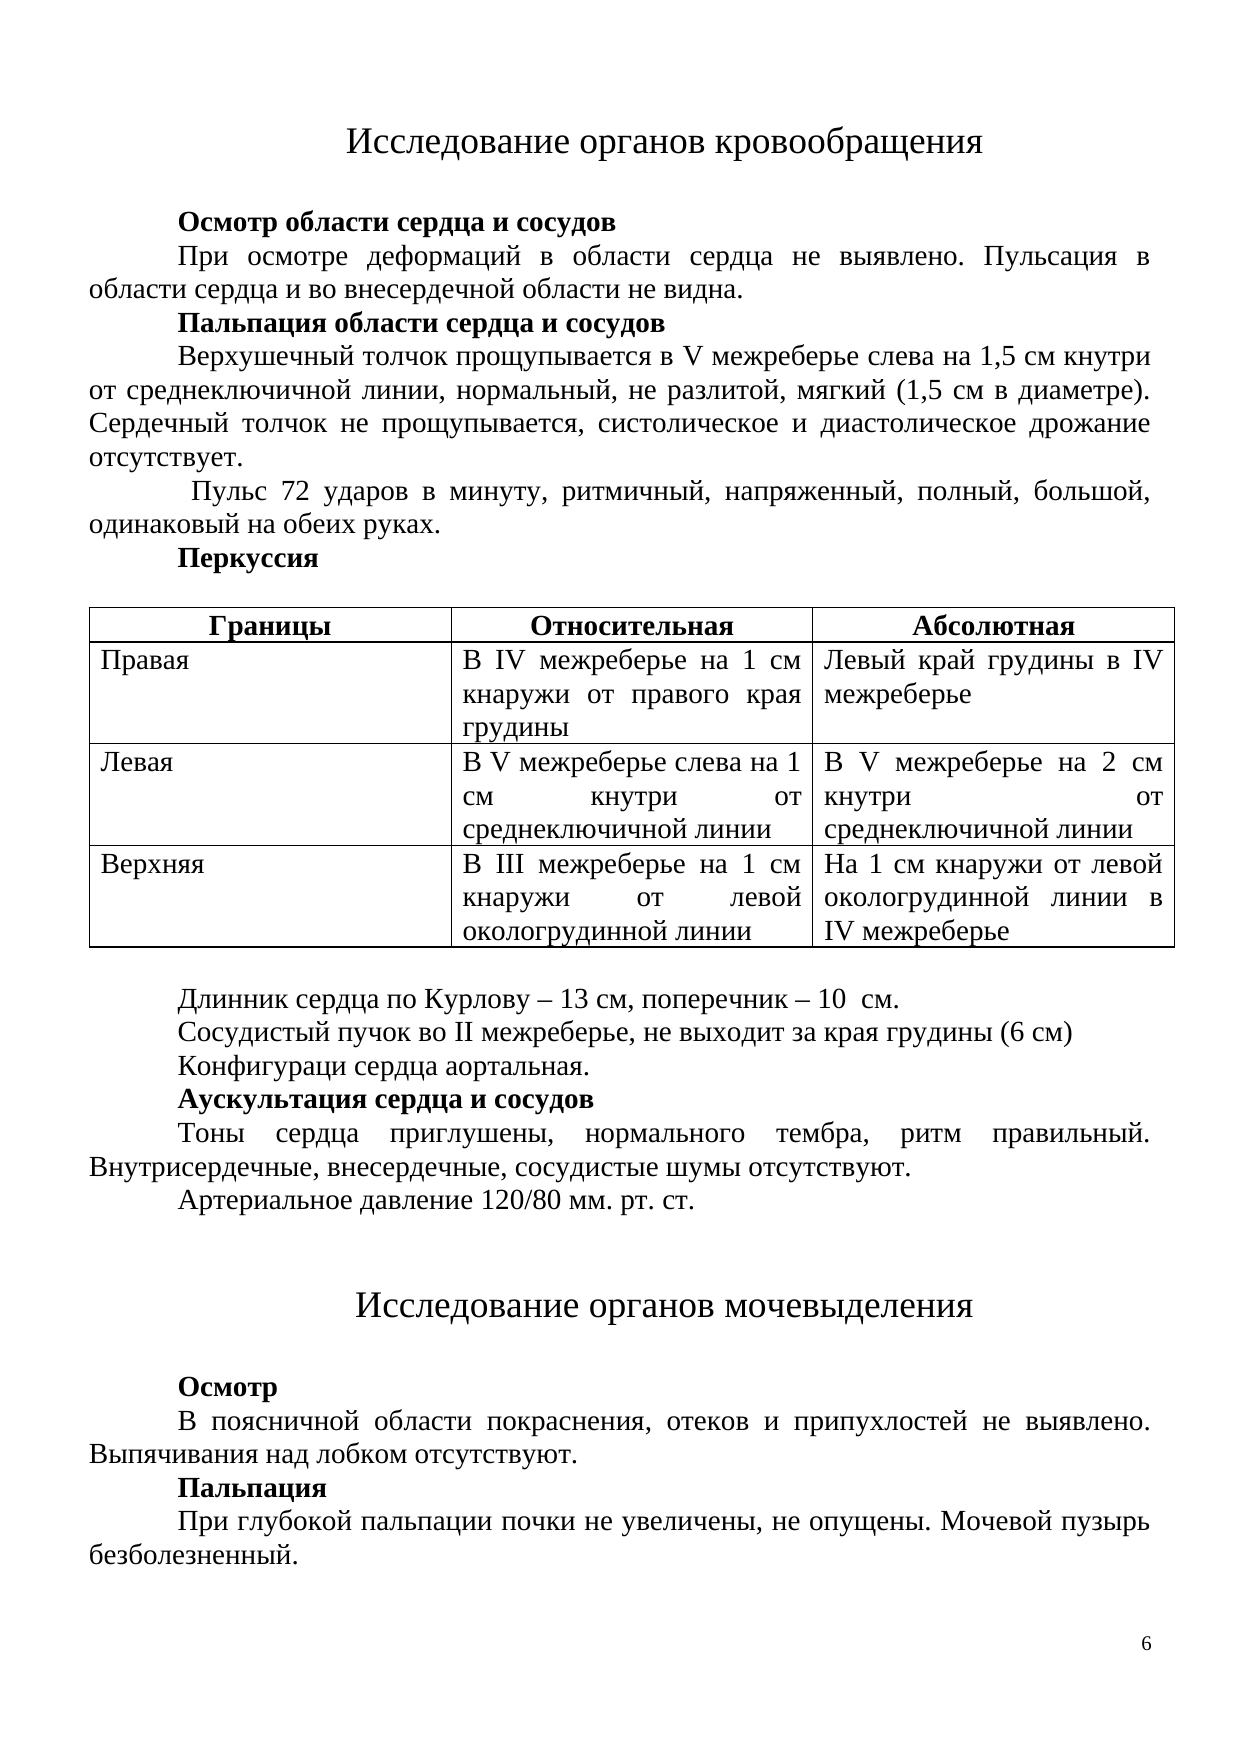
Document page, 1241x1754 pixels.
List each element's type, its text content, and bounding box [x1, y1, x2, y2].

text Артериальное давление 120/80 мм. рт. ст. [89, 1182, 1152, 1216]
table_header Границы [90, 608, 451, 641]
text Аускультация сердца и сосудов [89, 1082, 1152, 1115]
text Перкуссия [89, 540, 1152, 573]
text Исследование органов кровообращения [89, 118, 1152, 161]
table_cell Левая [90, 744, 451, 845]
text Конфигураци сердца аортальная. [89, 1048, 1152, 1082]
text Осмотр области сердца и сосудов [89, 204, 1152, 238]
table_cell В V межреберье на кнутри от среднеключичной линии [813, 744, 1174, 845]
text В поясничной области покраснения, отеков и припухлостей не выявлено. Выпячивания над лобком отсутствуют. [89, 1403, 1152, 1470]
text Верхушечный толчок прощупывается в V межреберье слева на кнутри от среднеключичной линии, нормальный, не разлитой, мягкий ( в диаметре). Сердечный толчок не прощупывается, систолическое и диастолическое дрожание отсутствует. [89, 338, 1152, 473]
text Пальпация области сердца и сосудов [89, 305, 1152, 338]
table_cell Правая [90, 643, 451, 743]
text Исследование органов мочевыделения [89, 1283, 1152, 1326]
text Длинник сердца по Курлову – , поперечник – 10 см. [89, 981, 1152, 1014]
table_cell В III межреберье на кнаружи от левой окологрудинной линии [452, 846, 812, 946]
table_cell Левый край грудины в IV межреберье [813, 643, 1174, 743]
table_header Абсолютная [813, 608, 1174, 641]
text При осмотре деформаций в области сердца не выявлено. Пульсация в области сердца и во внесердечной области не видна. [89, 238, 1152, 305]
table_cell Верхняя [90, 846, 451, 946]
table_cell На кнаружи от левой окологрудинной линии в IV межреберье [813, 846, 1174, 946]
text Осмотр [89, 1369, 1152, 1403]
text Пальпация [89, 1470, 1152, 1503]
text Сосудистый пучок во II межреберье, не выходит за края грудины () [89, 1014, 1152, 1048]
table_cell В V межреберье слева на кнутри от среднеключичной линии [452, 744, 812, 845]
text Тоны сердца приглушены, нормального тембра, ритм правильный. Внутрисердечные, внесердечные, сосудистые шумы отсутствуют. [89, 1115, 1152, 1182]
table_header Относительная [452, 608, 812, 641]
text При глубокой пальпации почки не увеличены, не опущены. Мочевой пузырь безболезненный. [89, 1503, 1152, 1570]
text Пульс 72 ударов в минуту, ритмичный, напряженный, полный, большой, одинаковый на обеих руках. [89, 473, 1152, 540]
table_cell В IV межреберье на кнаружи от правого края грудины [452, 643, 812, 743]
